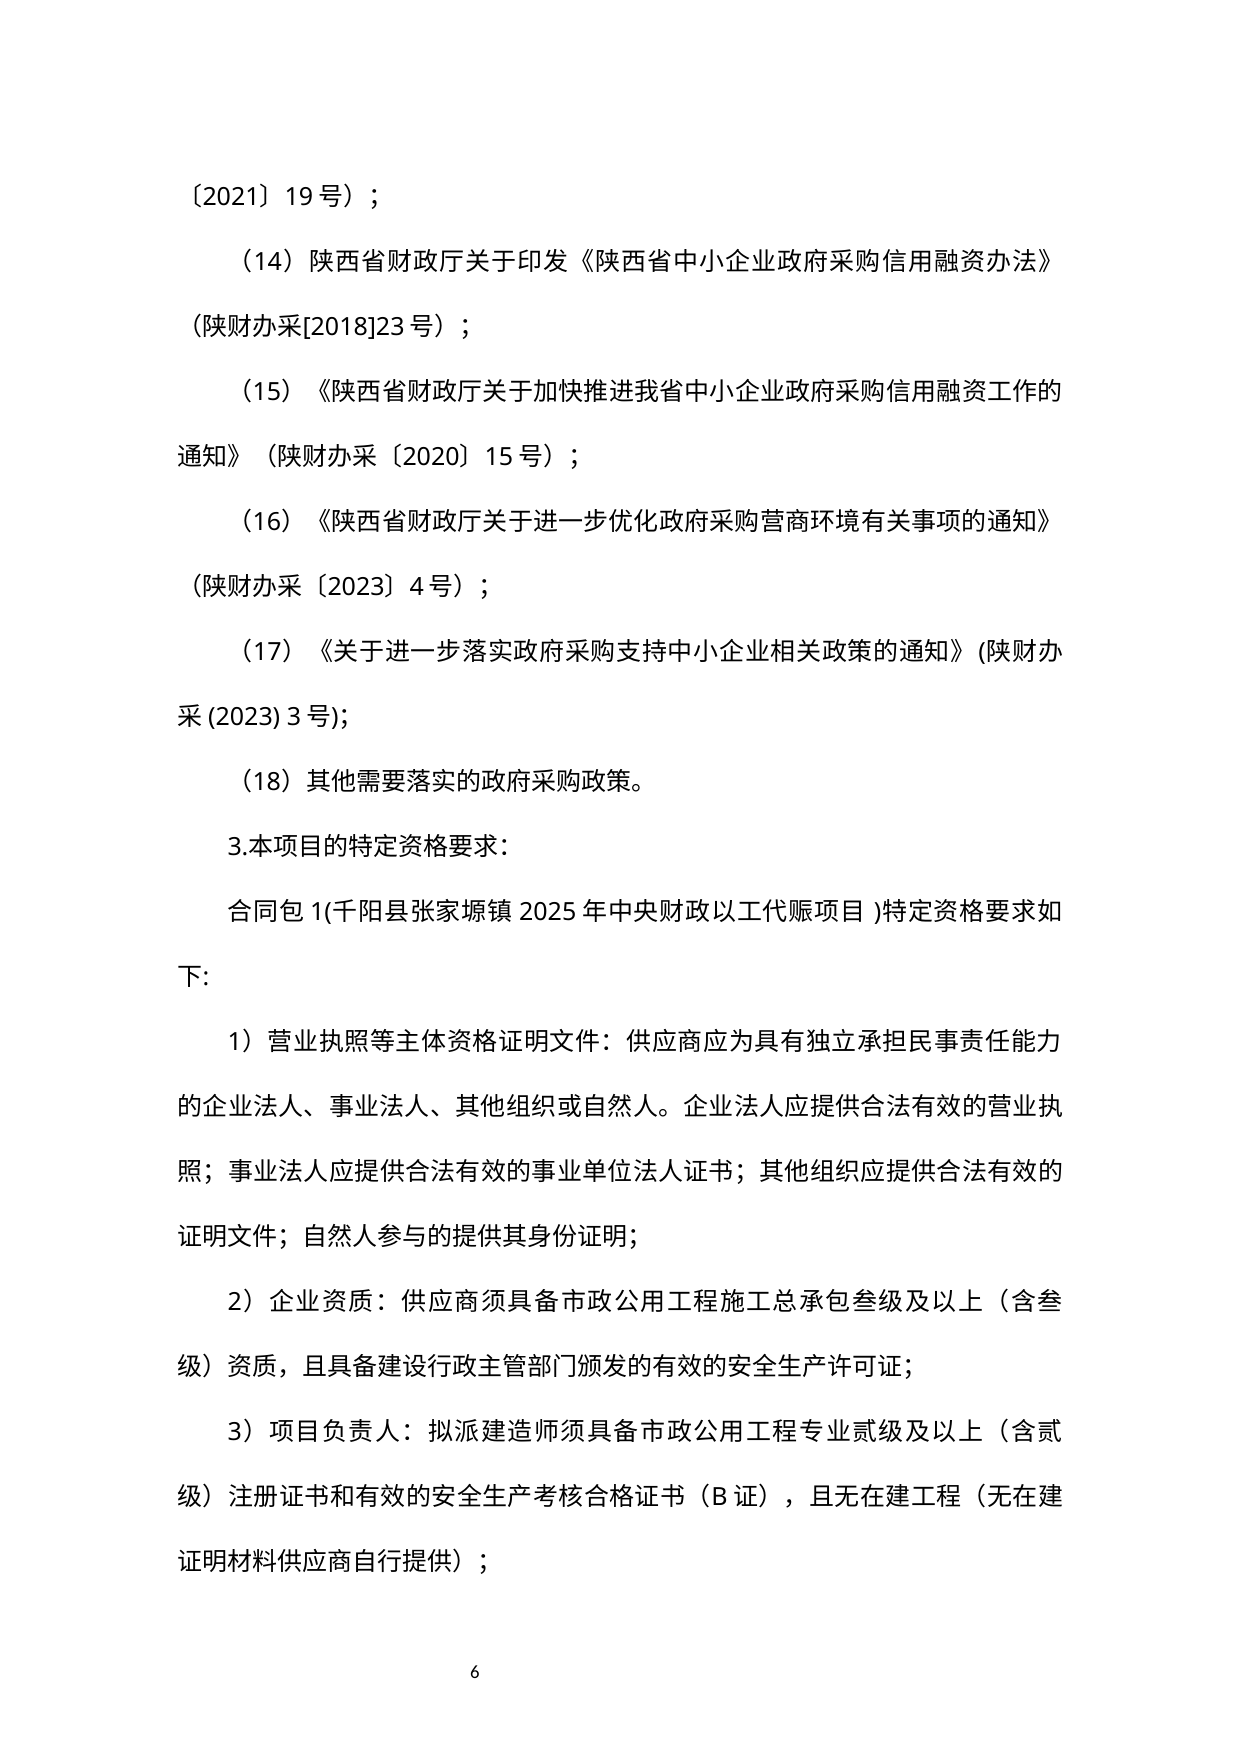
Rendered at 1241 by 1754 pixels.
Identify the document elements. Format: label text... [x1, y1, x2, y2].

text （18）其他需要落实的政府采购政策。 [177, 747, 1063, 812]
text （15）《陕西省财政厅关于加快推进我省中小企业政府采购信用融资工作的通知》（陕财办采〔2020〕15号）； [177, 357, 1063, 487]
text （17）《关于进一步落实政府采购支持中小企业相关政策的通知》(陕财办采 (2023) 3号)； [177, 617, 1063, 747]
text （14）陕西省财政厅关于印发《陕西省中小企业政府采购信用融资办法》（陕财办采[2018]23号）； [177, 227, 1063, 357]
text 3.本项目的特定资格要求： [177, 812, 1063, 877]
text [177, 162, 1063, 227]
text 2）企业资质：供应商须具备市政公用工程施工总承包叁级及以上（含叁级）资质，且具备建设行政主管部门颁发的有效的安全生产许可证； [177, 1267, 1063, 1397]
text （16）《陕西省财政厅关于进一步优化政府采购营商环境有关事项的通知》（陕财办采〔2023〕4号）； [177, 487, 1063, 617]
text 合同包1(千阳县张家塬镇2025年中央财政以工代赈项目 )特定资格要求如下: [177, 877, 1063, 1007]
text 3）项目负责人：拟派建造师须具备市政公用工程专业贰级及以上（含贰级）注册证书和有效的安全生产考核合格证书（B证），且无在建工程（无在建证明材料供应商自行提供）； [177, 1397, 1063, 1592]
text 1）营业执照等主体资格证明文件：供应商应为具有独立承担民事责任能力的企业法人、事业法人、其他组织或自然人。企业法人应提供合法有效的营业执照；事业法人应提供合法有效的事业单位法人证书；其他组织应提供合法有效的证明文件；自然人参与的提供其身份证明； [177, 1007, 1063, 1267]
